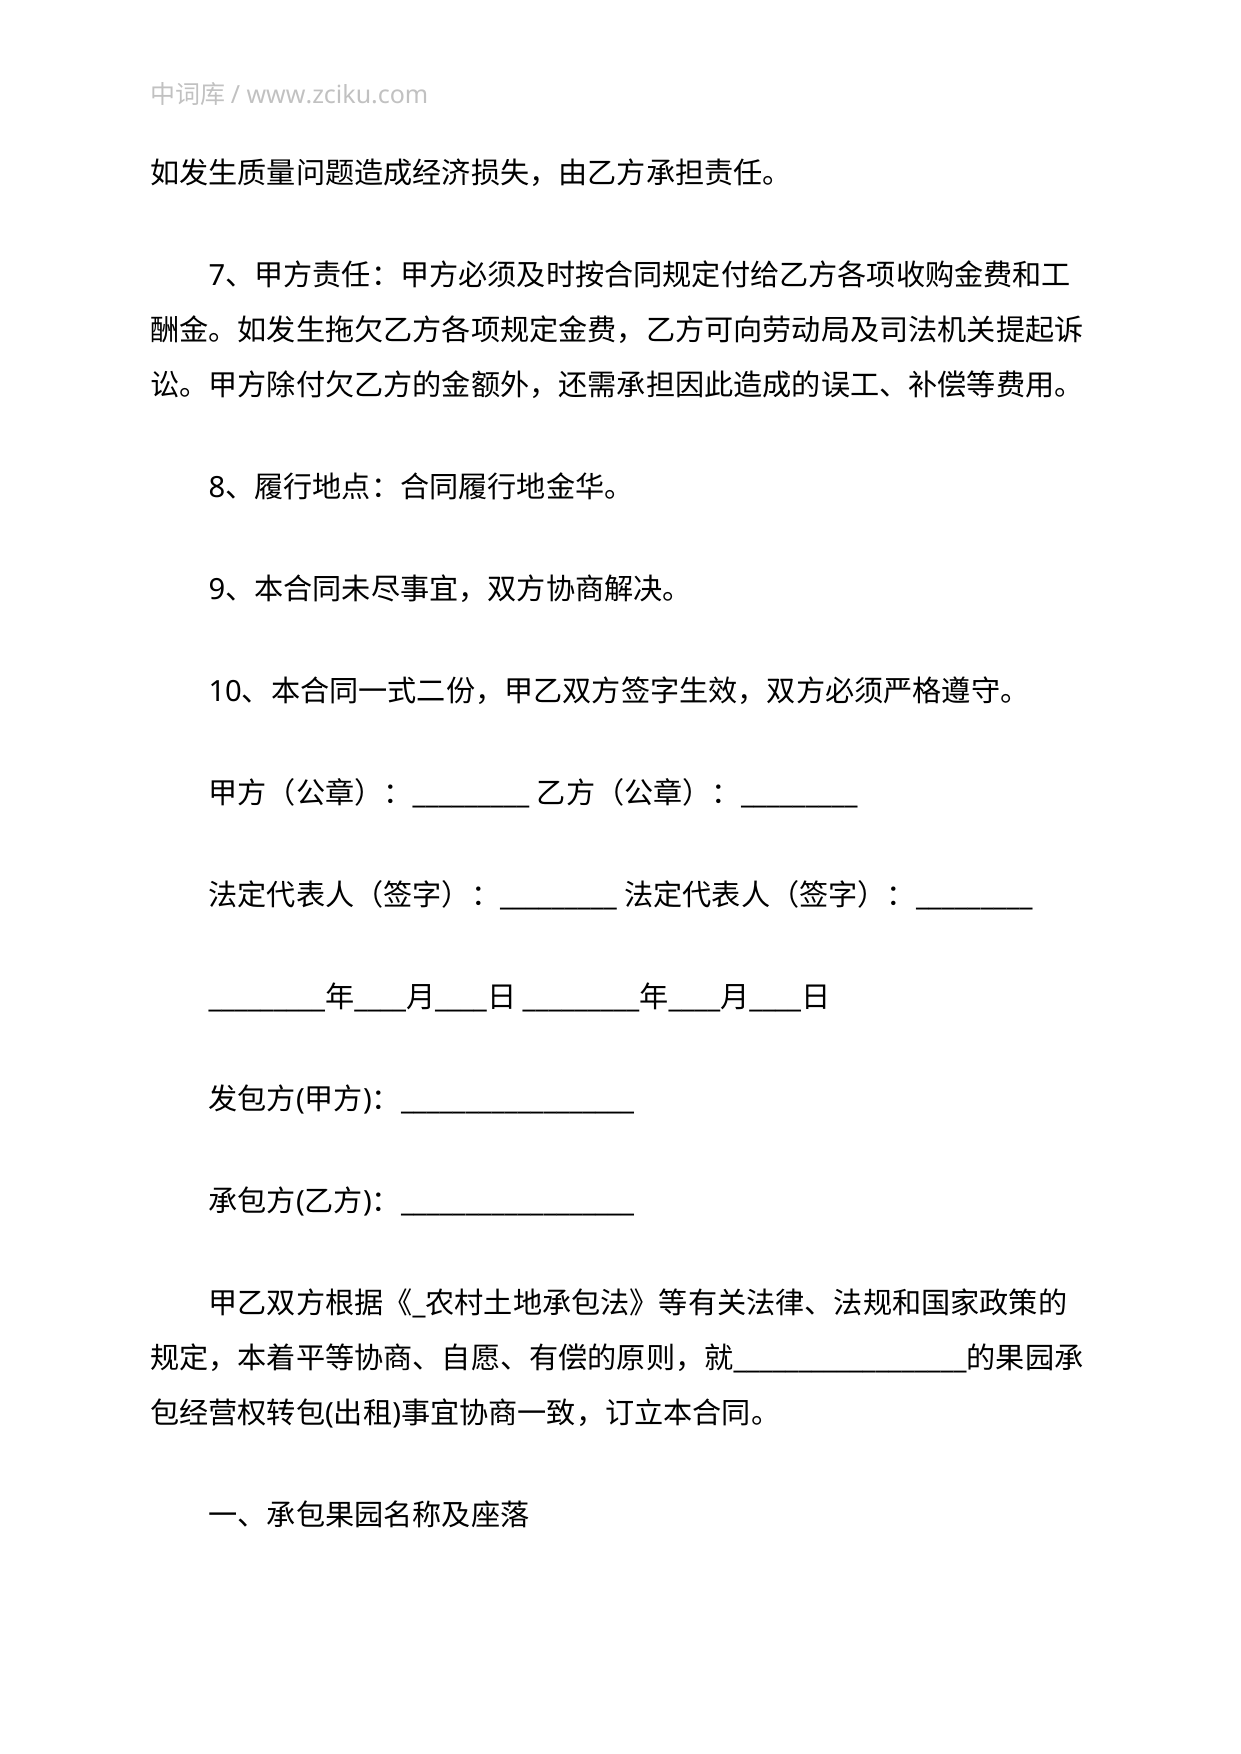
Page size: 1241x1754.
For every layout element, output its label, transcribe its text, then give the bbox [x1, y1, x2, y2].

text 法定代表人（签字）：_________ 法定代表人（签字）：_________ [150, 871, 1090, 914]
text 甲方（公章）：_________ 乙方（公章）：_________ [150, 769, 1090, 812]
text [150, 150, 1090, 192]
text 9、本合同未尽事宜，双方协商解决。 [150, 565, 1090, 608]
text 发包方(甲方)：__________________ [150, 1075, 1090, 1118]
text 8、履行地点：合同履行地金华。 [150, 463, 1090, 506]
text 甲乙双方根据《_农村土地承包法》等有关法律、法规和国家政策的规定，本着平等协商、自愿、有偿的原则，就__________________的果园承包经营权转包(出租)事宜协商一致，订立本合同。 [150, 1279, 1090, 1432]
text _________年____月____日 _________年____月____日 [150, 973, 1090, 1016]
text 承包方(乙方)：__________________ [150, 1177, 1090, 1220]
text 7、甲方责任：甲方必须及时按合同规定付给乙方各项收购金费和工酬金。如发生拖欠乙方各项规定金费，乙方可向劳动局及司法机关提起诉讼。甲方除付欠乙方的金额外，还需承担因此造成的误工、补偿等费用。 [150, 252, 1090, 404]
text 10、本合同一式二份，甲乙双方签字生效，双方必须严格遵守。 [150, 667, 1090, 710]
text 一、承包果园名称及座落 [150, 1491, 1090, 1533]
